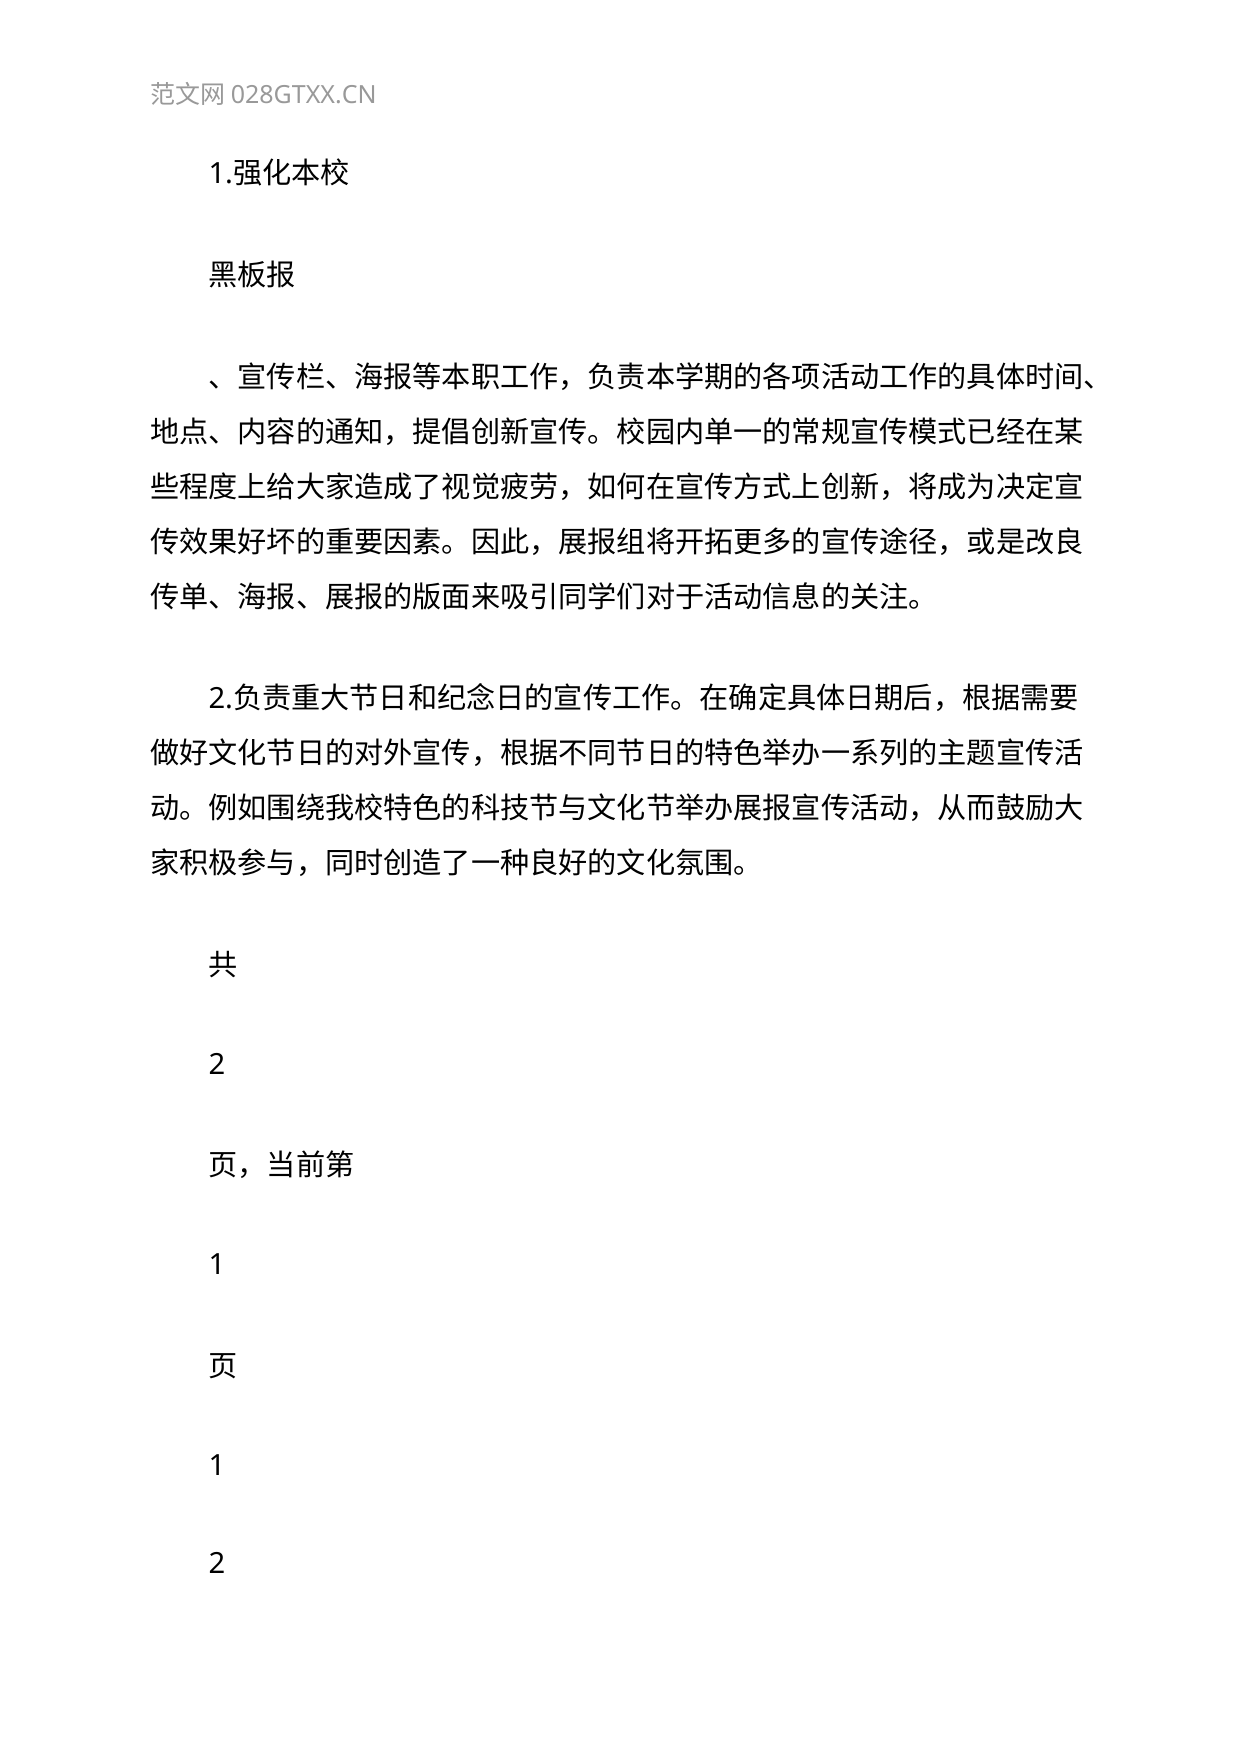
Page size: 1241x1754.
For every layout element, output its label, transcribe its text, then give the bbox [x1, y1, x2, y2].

text 2.负责重大节日和纪念日的宣传工作。在确定具体日期后，根据需要做好文化节日的对外宣传，根据不同节日的特色举办一系列的主题宣传活动。例如围绕我校特色的科技节与文化节举办展报宣传活动，从而鼓励大家积极参与，同时创造了一种良好的文化氛围。 [150, 675, 1090, 882]
text 页，当前第 [150, 1142, 1090, 1184]
text 共 [150, 942, 1090, 984]
text 1 [150, 1444, 1090, 1483]
text 2 [150, 1043, 1090, 1083]
text 1 [150, 1244, 1090, 1283]
text 1.强化本校 [150, 150, 1090, 192]
text 页 [150, 1342, 1090, 1384]
text 黑板报 [150, 252, 1090, 294]
text 、宣传栏、海报等本职工作，负责本学期的各项活动工作的具体时间、地点、内容的通知，提倡创新宣传。校园内单一的常规宣传模式已经在某些程度上给大家造成了视觉疲劳，如何在宣传方式上创新，将成为决定宣传效果好坏的重要因素。因此，展报组将开拓更多的宣传途径，或是改良传单、海报、展报的版面来吸引同学们对于活动信息的关注。 [150, 354, 1090, 616]
text 2 [150, 1542, 1090, 1582]
